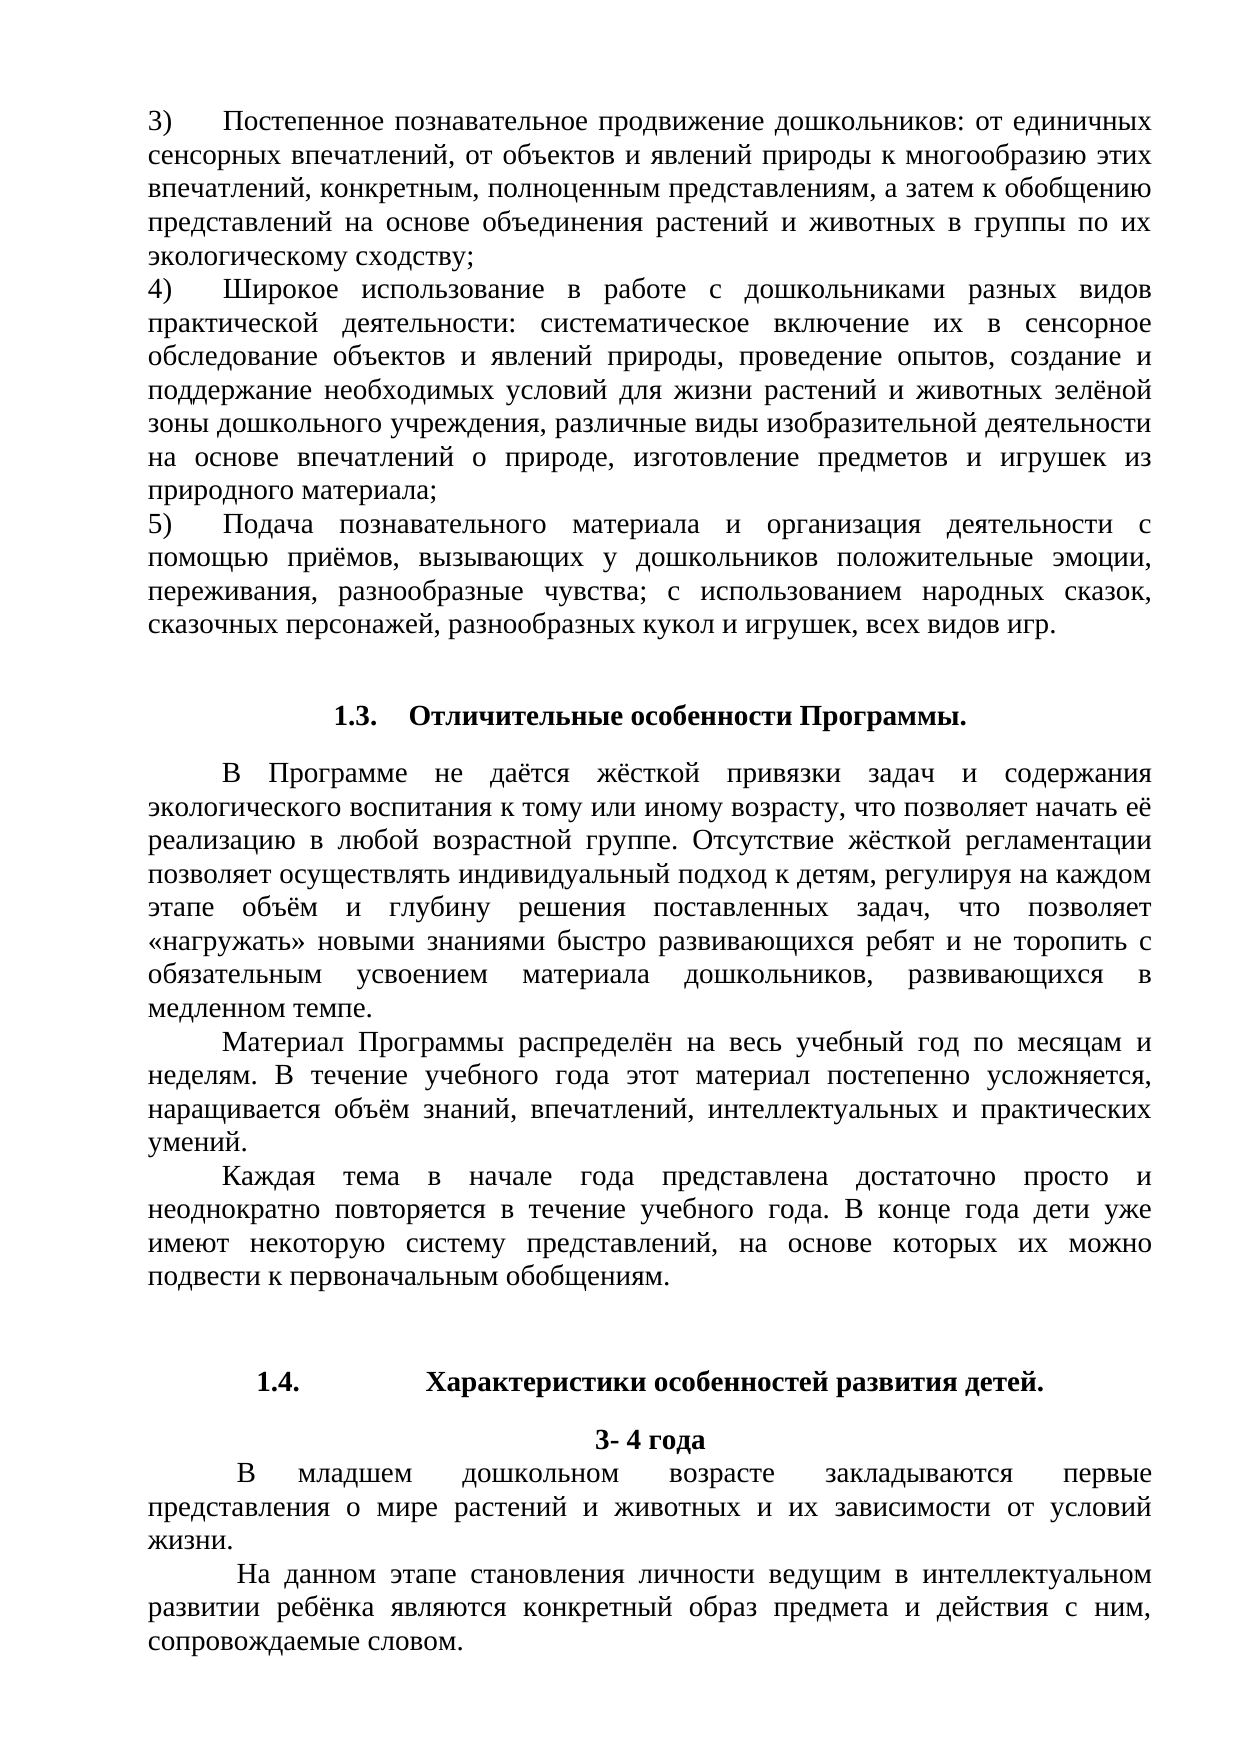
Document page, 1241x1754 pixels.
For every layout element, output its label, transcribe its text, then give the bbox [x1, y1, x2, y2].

text На данном этапе становления личности ведущим в интеллектуальном развитии ребёнка являются конкретный образ предмета и действия с ним, сопровождаемые словом. [148, 1556, 1153, 1657]
text Материал Программы распределён на весь учебный год по месяцам и неделям. В течение учебного года этот материал постепенно усложняется, наращивается объём знаний, впечатлений, интеллектуальных и практических умений. [148, 1024, 1153, 1158]
list Широкое использование в работе с дошкольниками разных видов практической деятельности: систематическое включение их в сенсорное обследование объектов и явлений природы, проведение опытов, создание и поддержание необходимых условий для жизни растений и животных зелёной зоны дошкольного учреждения, различные виды изобразительной деятельности на основе впечатлений о природе, изготовление предметов и игрушек из природного материала; [148, 271, 1153, 506]
text В Программе не даётся жёсткой привязки задач и содержания экологического воспитания к тому или иному возрасту, что позволяет начать её реализацию в любой возрастной группе. Отсутствие жёсткой регламентации позволяет осуществлять индивидуальный подход к детям, регулируя на каждом этапе объём и глубину решения поставленных задач, что позволяет «нагружать» новыми знаниями быстро развивающихся ребят и не торопить с обязательным усвоением материала дошкольников, развивающихся в медленном темпе. [148, 755, 1153, 1024]
text 1.4. Характеристики особенностей развития детей. [148, 1364, 1153, 1398]
text Каждая тема в начале года представлена достаточно просто и неоднократно повторяется в течение учебного года. В конце года дети уже имеют некоторую систему представлений, на основе которых их можно подвести к первоначальным обобщениям. [148, 1158, 1153, 1292]
text 3- 4 года [148, 1422, 1153, 1455]
list младшем дошкольном возрасте закладываются первые представления о мире растений и животных и их зависимости от условий жизни. [148, 1455, 1153, 1556]
text 1.3. Отличительные особенности Программы. [148, 698, 1153, 731]
list Постепенное познавательное продвижение дошкольников: от единичных сенсорных впечатлений, от объектов и явлений природы к многообразию этих впечатлений, конкретным, полноценным представлениям, а затем к обобщению представлений на основе объединения растений и животных в группы по их экологическому сходству; [148, 103, 1153, 271]
list Подача познавательного материала и организация деятельности с помощью приёмов, вызывающих у дошкольников положительные эмоции, переживания, разнообразные чувства; с использованием народных сказок, сказочных персонажей, разнообразных кукол и игрушек, всех видов игр. [148, 506, 1153, 640]
